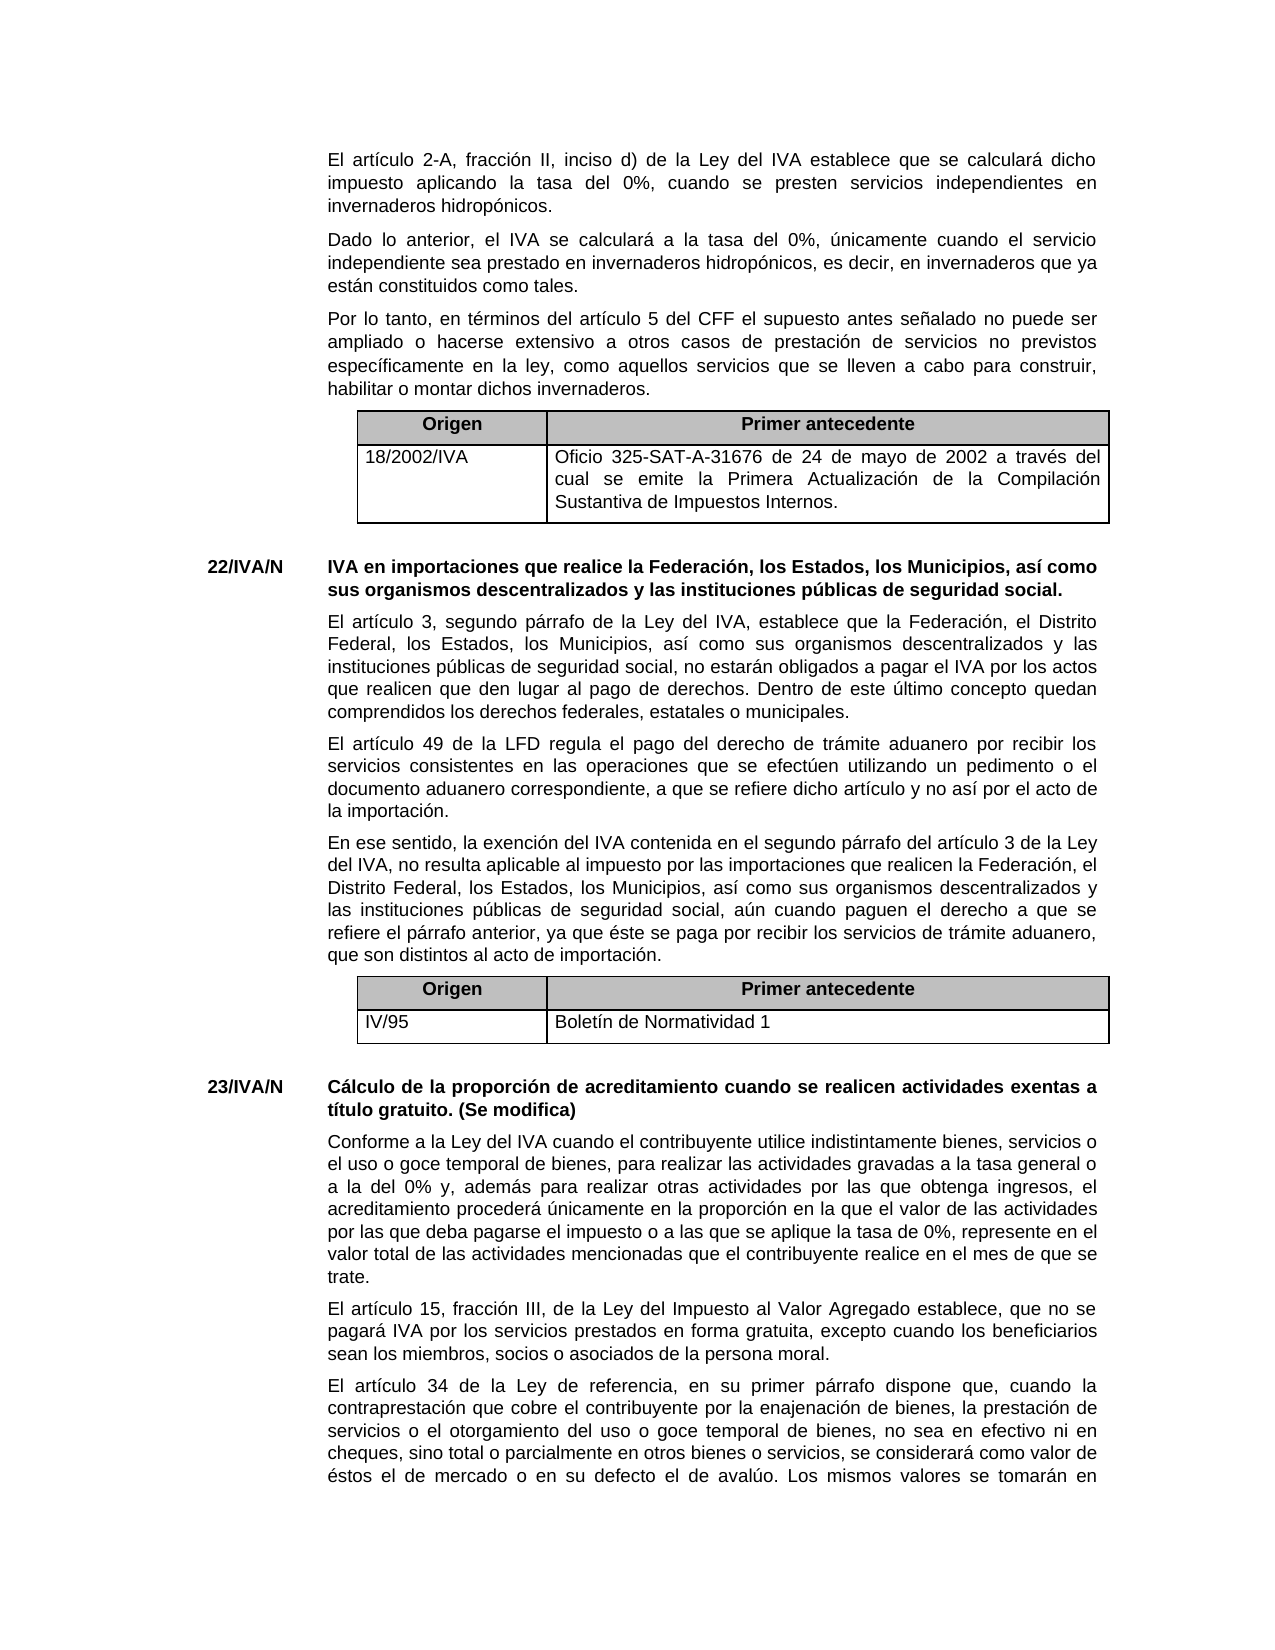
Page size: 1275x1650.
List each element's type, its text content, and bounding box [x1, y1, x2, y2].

text Dado lo anterior, el IVA se calculará a la tasa del 0%, únicamente cuando el servicio independiente sea prestado en invernaderos hidropónicos, es decir, en invernaderos que ya están constituidos como tales. [207, 227, 1098, 297]
table_header Primer antecedente [548, 412, 1108, 444]
text Conforme a la Ley del IVA cuando el contribuyente utilice indistintamente bienes, servicios o el uso o goce temporal de bienes, para realizar las actividades gravadas a la tasa general o a la del 0% y, además para realizar otras actividades por las que obtenga ingresos, el acreditamiento procederá únicamente en la proporción en la que el valor de las actividades por las que deba pagarse el impuesto o a las que se aplique la tasa de 0%, represente en el valor total de las actividades mencionadas que el contribuyente realice en el mes de que se trate. [207, 1130, 1098, 1288]
text El artículo 49 de la LFD regula el pago del derecho de trámite aduanero por recibir los servicios consistentes en las operaciones que se efectúen utilizando un pedimento o el documento aduanero correspondiente, a que se refiere dicho artículo y no así por el acto de la importación. [207, 732, 1098, 822]
text Por lo tanto, en términos del artículo 5 del CFF el supuesto antes señalado no puede ser ampliado o hacerse extensivo a otros casos de prestación de servicios no previstos específicamente en la ley, como aquellos servicios que se lleven a cabo para construir, habilitar o montar dichos invernaderos. [207, 307, 1098, 400]
text El artículo 2-A, fracción II, inciso d) de la Ley del IVA establece que se calculará dicho impuesto aplicando la tasa del 0%, cuando se presten servicios independientes en invernaderos hidropónicos. [207, 148, 1098, 217]
text 22/IVA/N IVA en importaciones que realice la Federación, los Estados, los Municipios, así como sus organismos descentralizados y las instituciones públicas de seguridad social. [207, 556, 1098, 601]
text En ese sentido, la exención del IVA contenida en el segundo párrafo del artículo 3 de la Ley del IVA, no resulta aplicable al impuesto por las importaciones que realicen la Federación, el Distrito Federal, los Estados, los Municipios, así como sus organismos descentralizados y las instituciones públicas de seguridad social, aún cuando paguen el derecho a que se refiere el párrafo anterior, ya que éste se paga por recibir los servicios de trámite aduanero, que son distintos al acto de importación. [207, 831, 1098, 966]
text El artículo 3, segundo párrafo de la Ley del IVA, establece que la Federación, el Distrito Federal, los Estados, los Municipios, así como sus organismos descentralizados y las instituciones públicas de seguridad social, no estarán obligados a pagar el IVA por los actos que realicen que den lugar al pago de derechos. Dentro de este último concepto quedan comprendidos los derechos federales, estatales o municipales. [207, 610, 1098, 723]
text 23/IVA/N Cálculo de la proporción de acreditamiento cuando se realicen actividades exentas a título gratuito. (Se modifica) [207, 1076, 1098, 1121]
table_header Primer antecedente [548, 977, 1108, 1009]
text El artículo 15, fracción III, de la Ley del Impuesto al Valor Agregado establece, que no se pagará IVA por los servicios prestados en forma gratuita, excepto cuando los beneficiarios sean los miembros, socios o asociados de la persona moral. [207, 1297, 1098, 1365]
table_cell IV/95 [358, 1011, 546, 1043]
table_header Origen [358, 412, 546, 444]
table_header Origen [358, 977, 546, 1009]
table_cell Oficio 325-SAT-A-31676 de 24 de mayo de 2002 a través del cual se emite la Primera Actualización de la Compilación Sustantiva de Impuestos Internos. [548, 446, 1108, 522]
table_cell 18/2002/IVA [358, 446, 546, 522]
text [207, 1374, 1098, 1487]
table_cell Boletín de Normatividad 1 [548, 1011, 1108, 1043]
